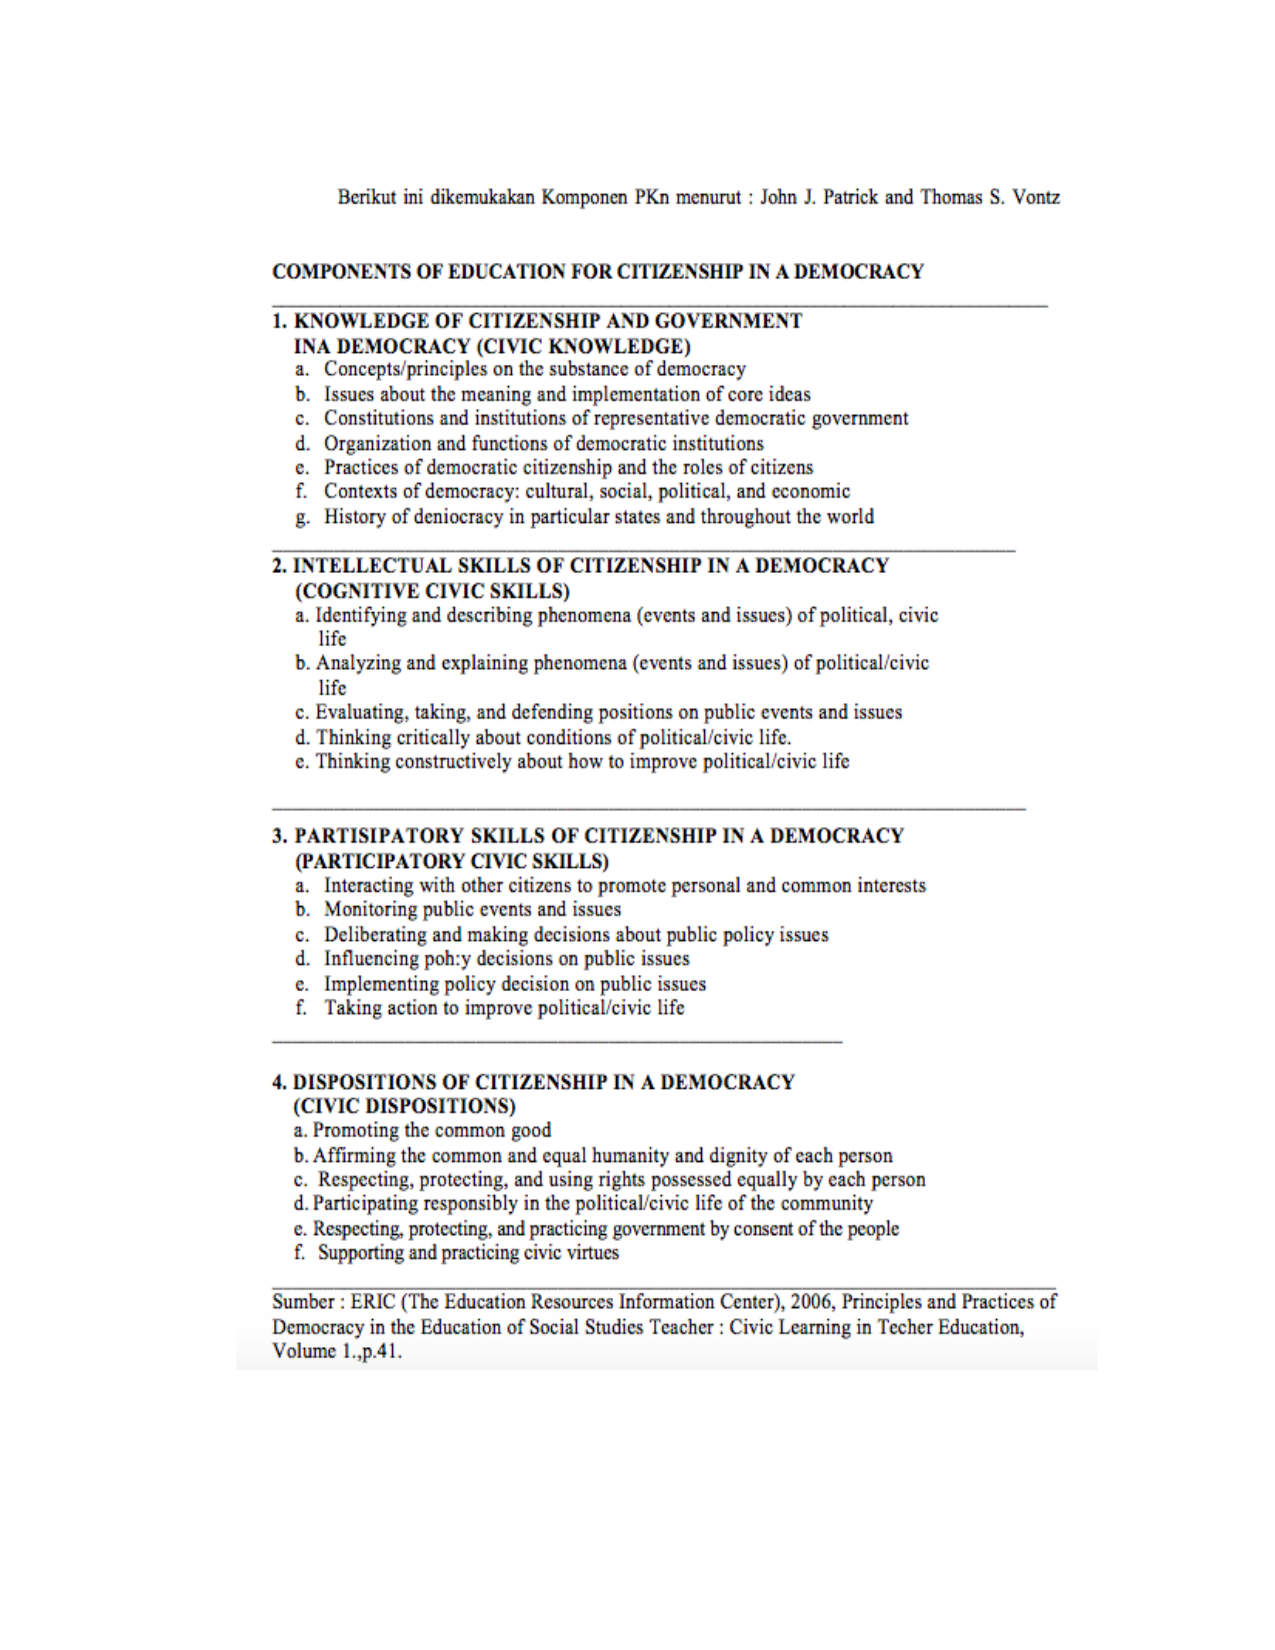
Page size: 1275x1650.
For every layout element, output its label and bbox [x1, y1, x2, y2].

picture [236, 177, 1098, 1370]
